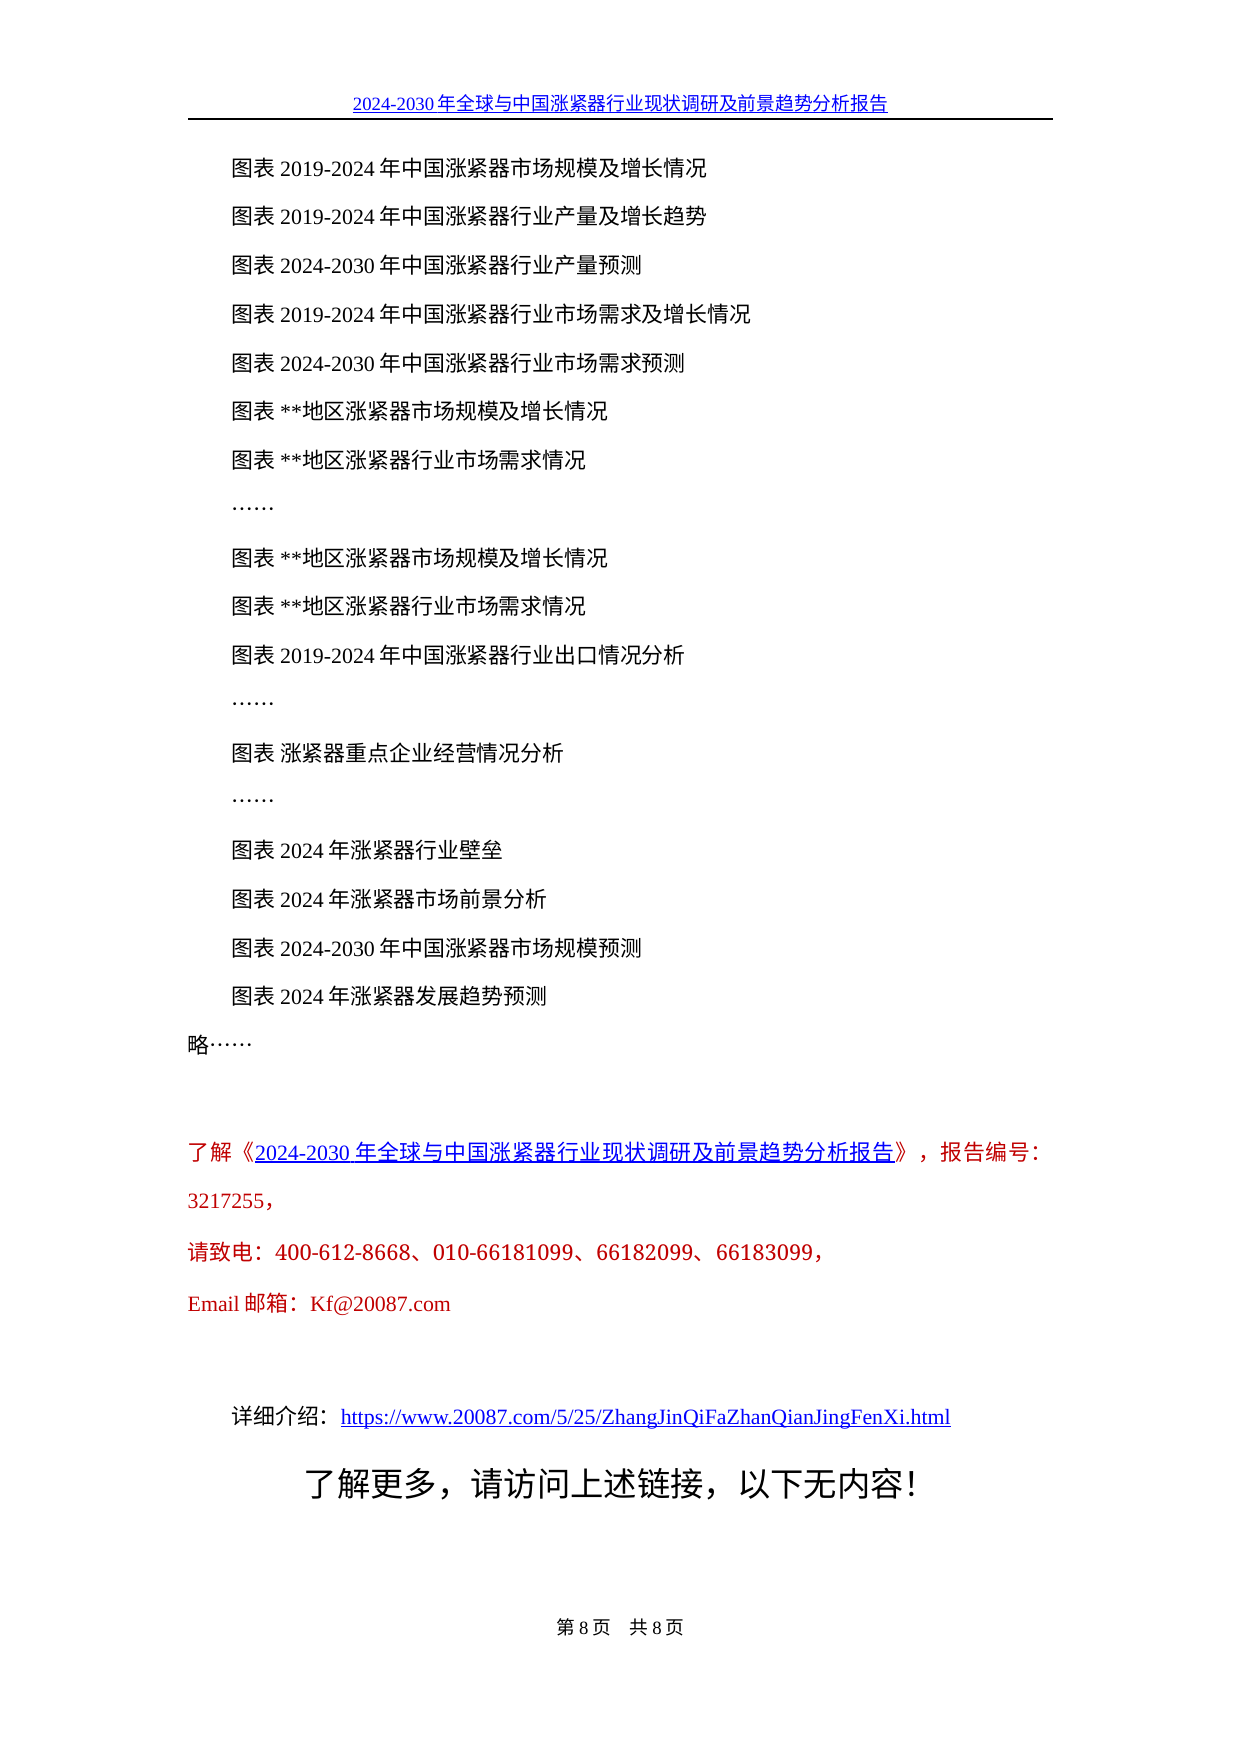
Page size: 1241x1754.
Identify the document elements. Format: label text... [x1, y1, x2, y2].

text 了解《2024-2030年全球与中国涨紧器行业现状调研及前景趋势分析报告》，报告编号：3217255， [187, 1134, 1053, 1215]
text 请致电：400-612-8668、010-66181099、66182099、66183099， [187, 1234, 1053, 1267]
text Email邮箱：Kf@20087.com [187, 1286, 1053, 1318]
title 了解更多，请访问上述链接，以下无内容！ [187, 1449, 1053, 1514]
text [187, 150, 1053, 1060]
text 详细介绍：https://www.20087.com/5/25/ZhangJinQiFaZhanQianJingFenXi.html [187, 1399, 1053, 1431]
